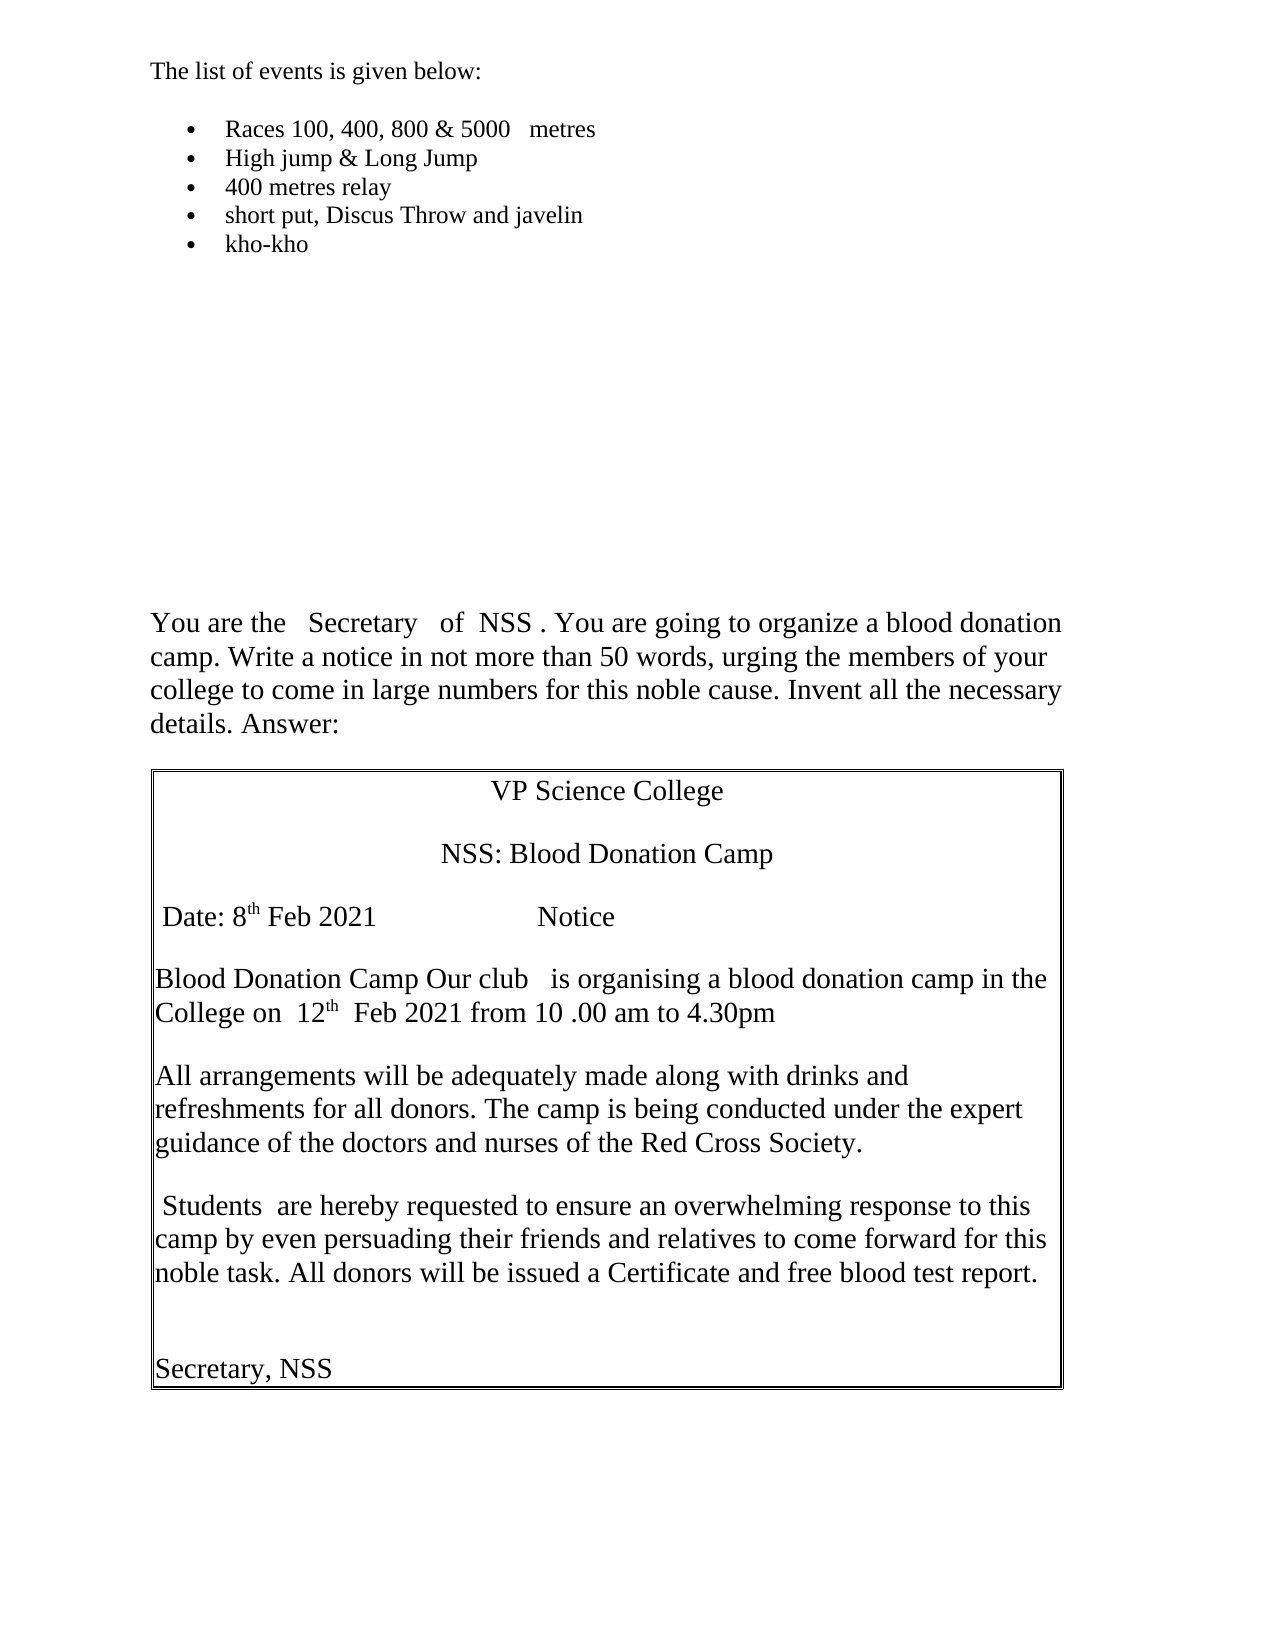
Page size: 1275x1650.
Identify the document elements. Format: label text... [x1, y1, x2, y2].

list 400 metres relay [187, 172, 1125, 200]
list High jump & Long Jump [187, 143, 1125, 172]
text You are the Secretary of NSS . You are going to organize a blood donation camp. Write a notice in not more than 50 words, urging the members of your college to come in large numbers for this noble cause. Invent all the necessary details. Answer: [150, 577, 1125, 739]
text The list of events is given below: [150, 56, 1125, 85]
list short put, Discus Throw and javelin [187, 200, 1125, 229]
list kho-kho [187, 229, 1125, 258]
table_header VP Science College NSS: Blood Donation Camp Date: 8th Feb 2021 Notice Blood Donation Camp Our club is organising a blood donation camp in the College on 12th Feb 2021 from 10 .00 am to 4.30pm All arrangements will be adequately made along with drinks and refreshments for all donors. The camp is being conducted under the expert guidance of the doctors and nurses of the Red Cross Society. Students are hereby requested to ensure an overwhelming response to this camp by even persuading their friends and relatives to come forward for this noble task. All donors will be issued a Certificate and free blood test report. Secretary, NSS [154, 772, 1060, 1386]
list Races 100, 400, 800 & 5000 metres [187, 114, 1125, 143]
